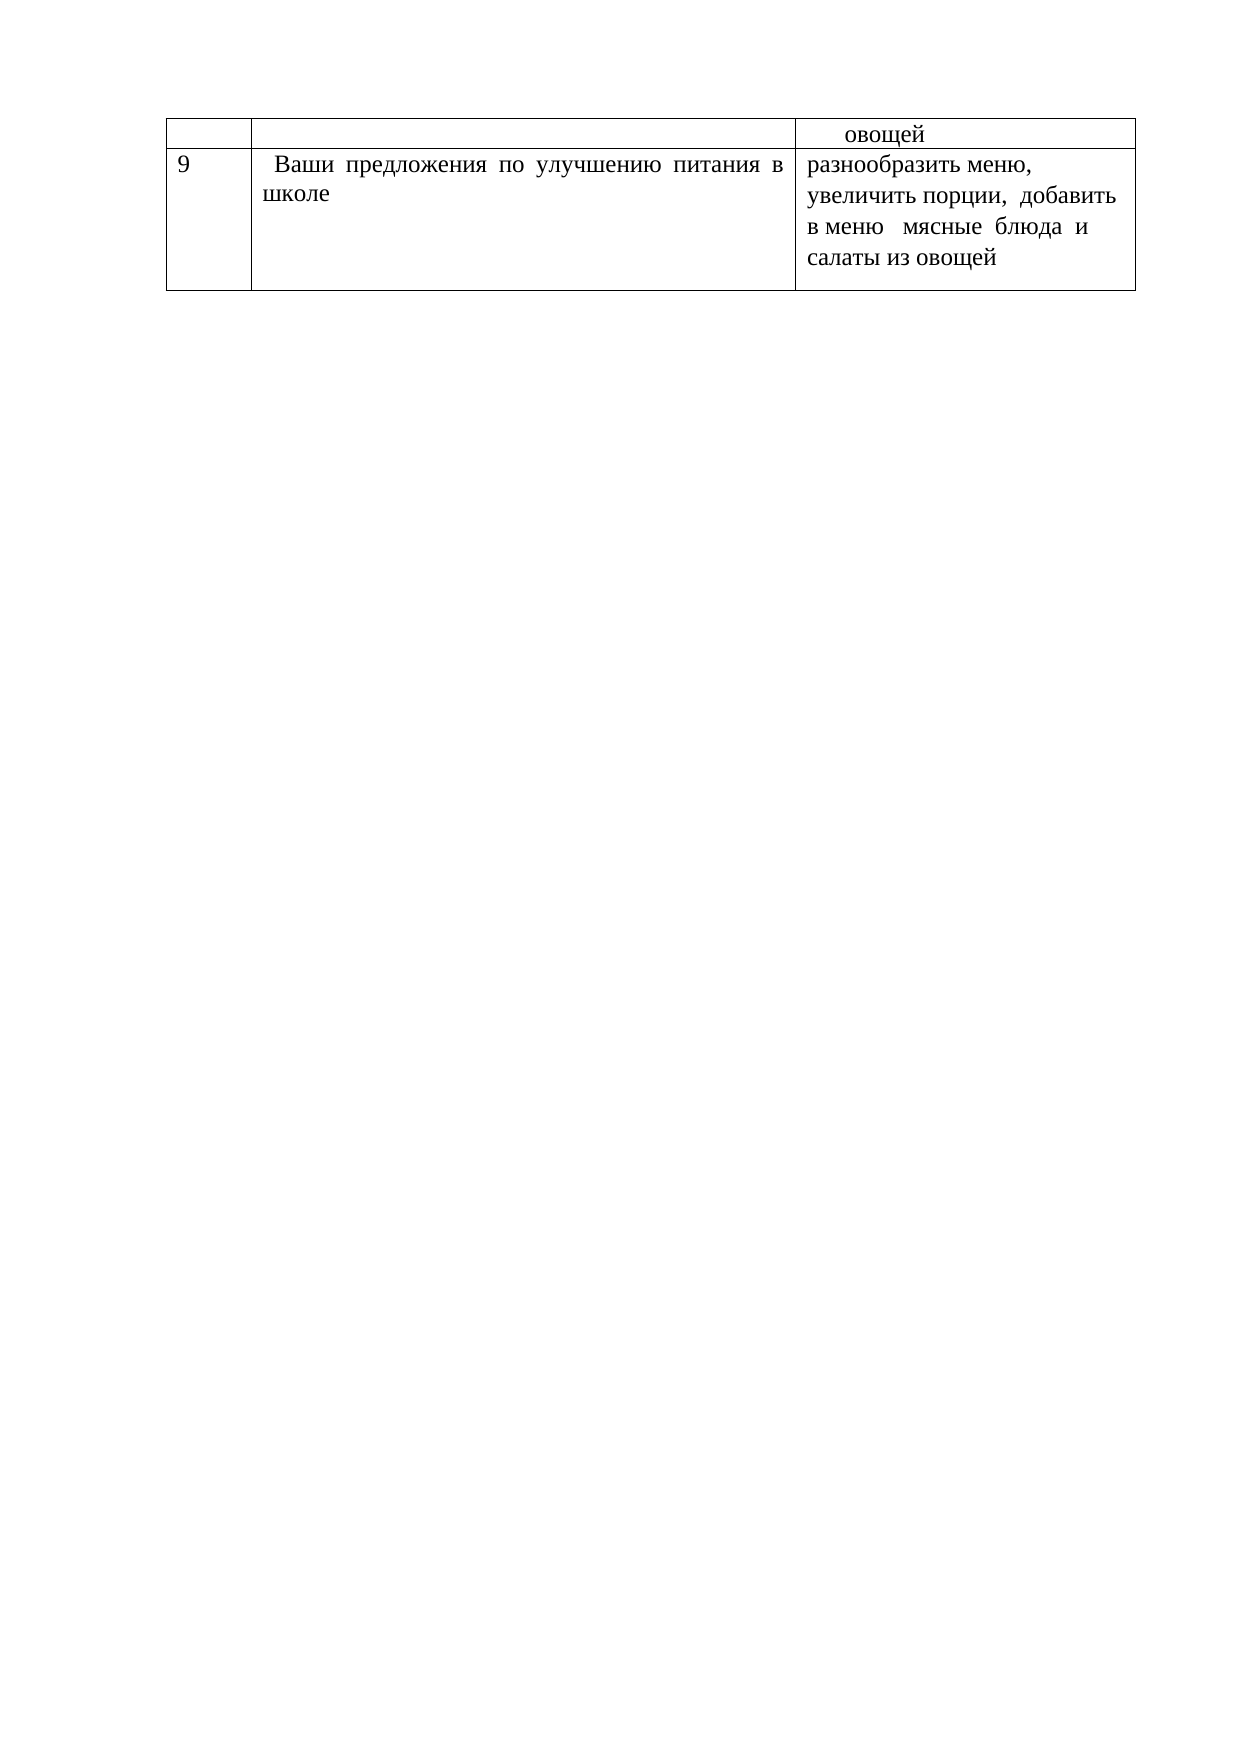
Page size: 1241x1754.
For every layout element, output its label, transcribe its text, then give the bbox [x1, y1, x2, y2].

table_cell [796, 119, 1135, 148]
table_cell Ваши предложения по улучшению питания в школе [252, 149, 795, 289]
table_cell разнообразить меню, увеличить порции, добавить в меню мясные блюда и салаты из овощей [796, 149, 1135, 289]
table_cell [252, 119, 795, 148]
table_cell 8 [167, 119, 251, 148]
table_cell 9 [167, 149, 251, 289]
